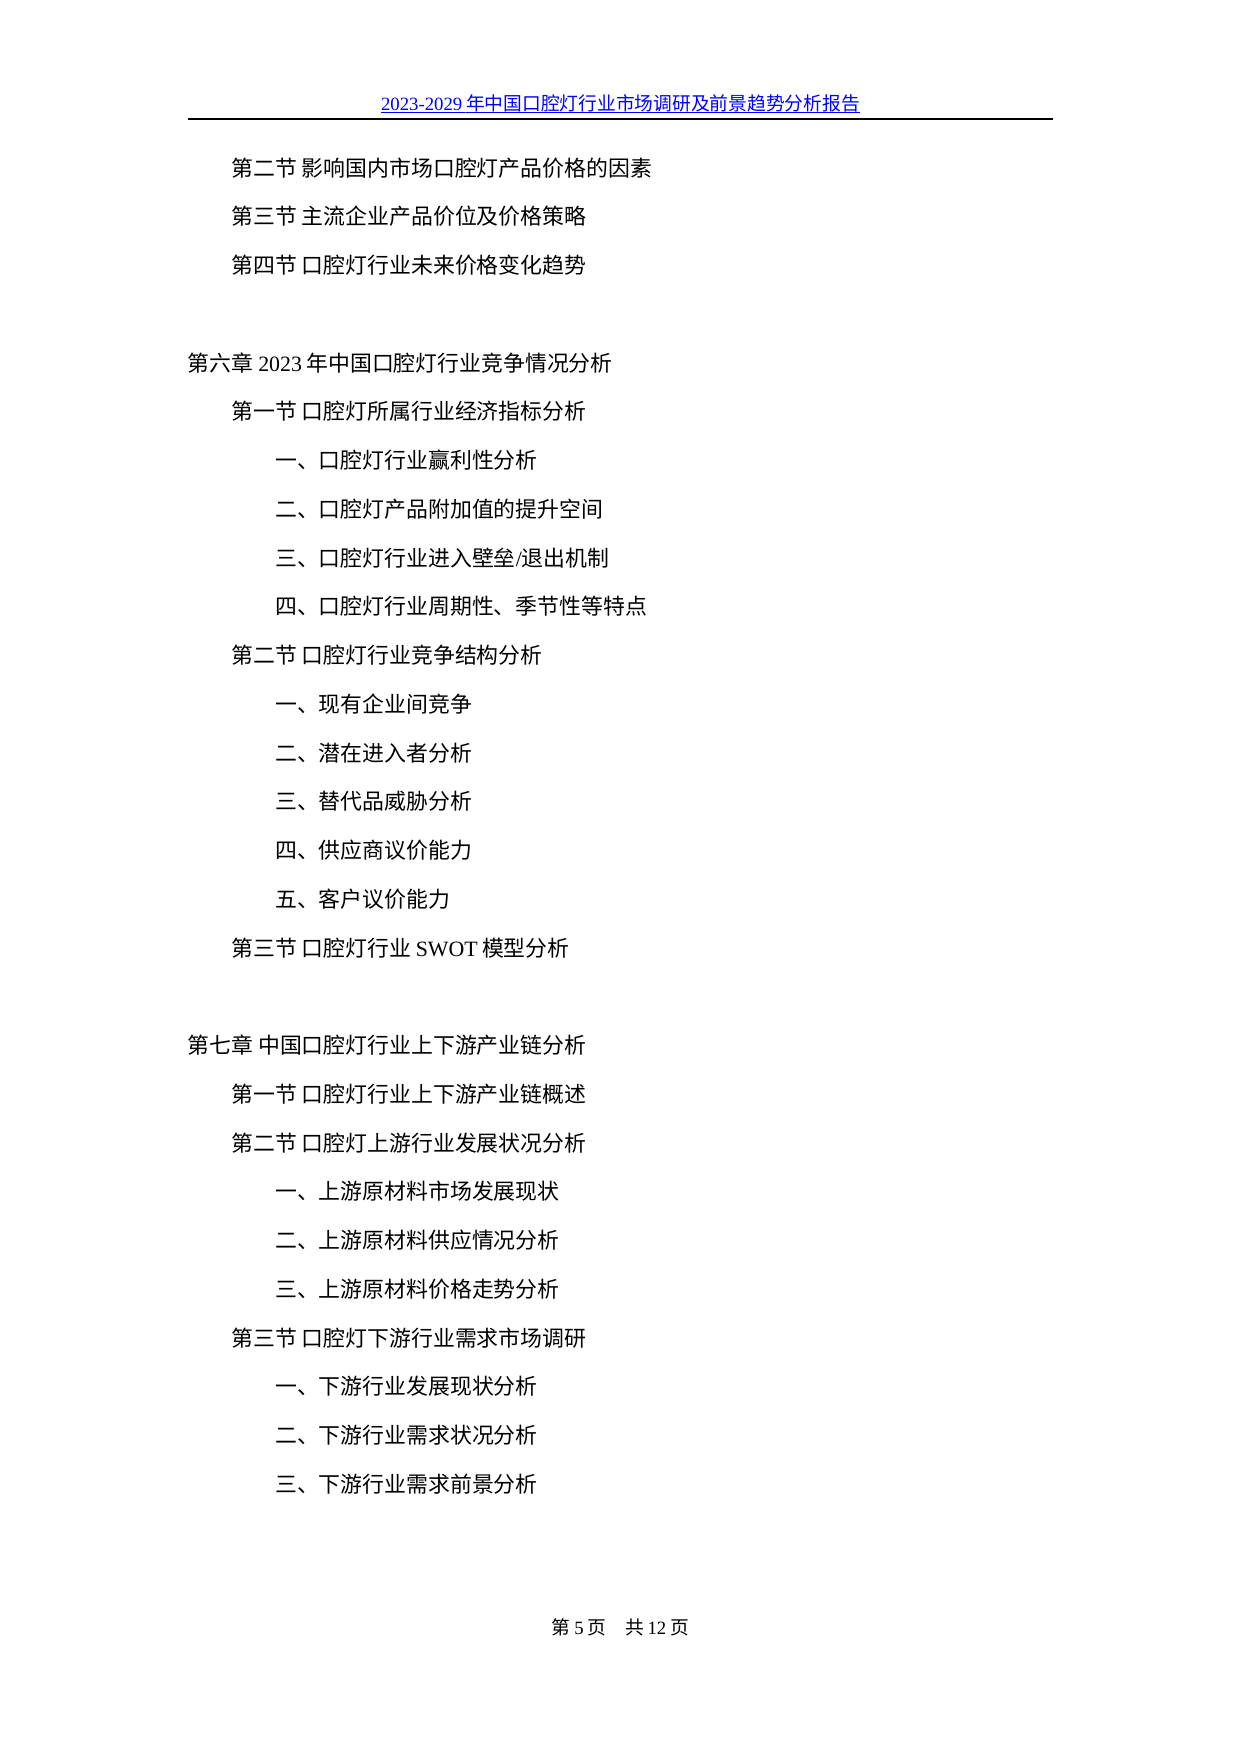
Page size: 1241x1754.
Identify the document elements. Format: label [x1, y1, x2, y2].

text [187, 150, 1053, 1499]
